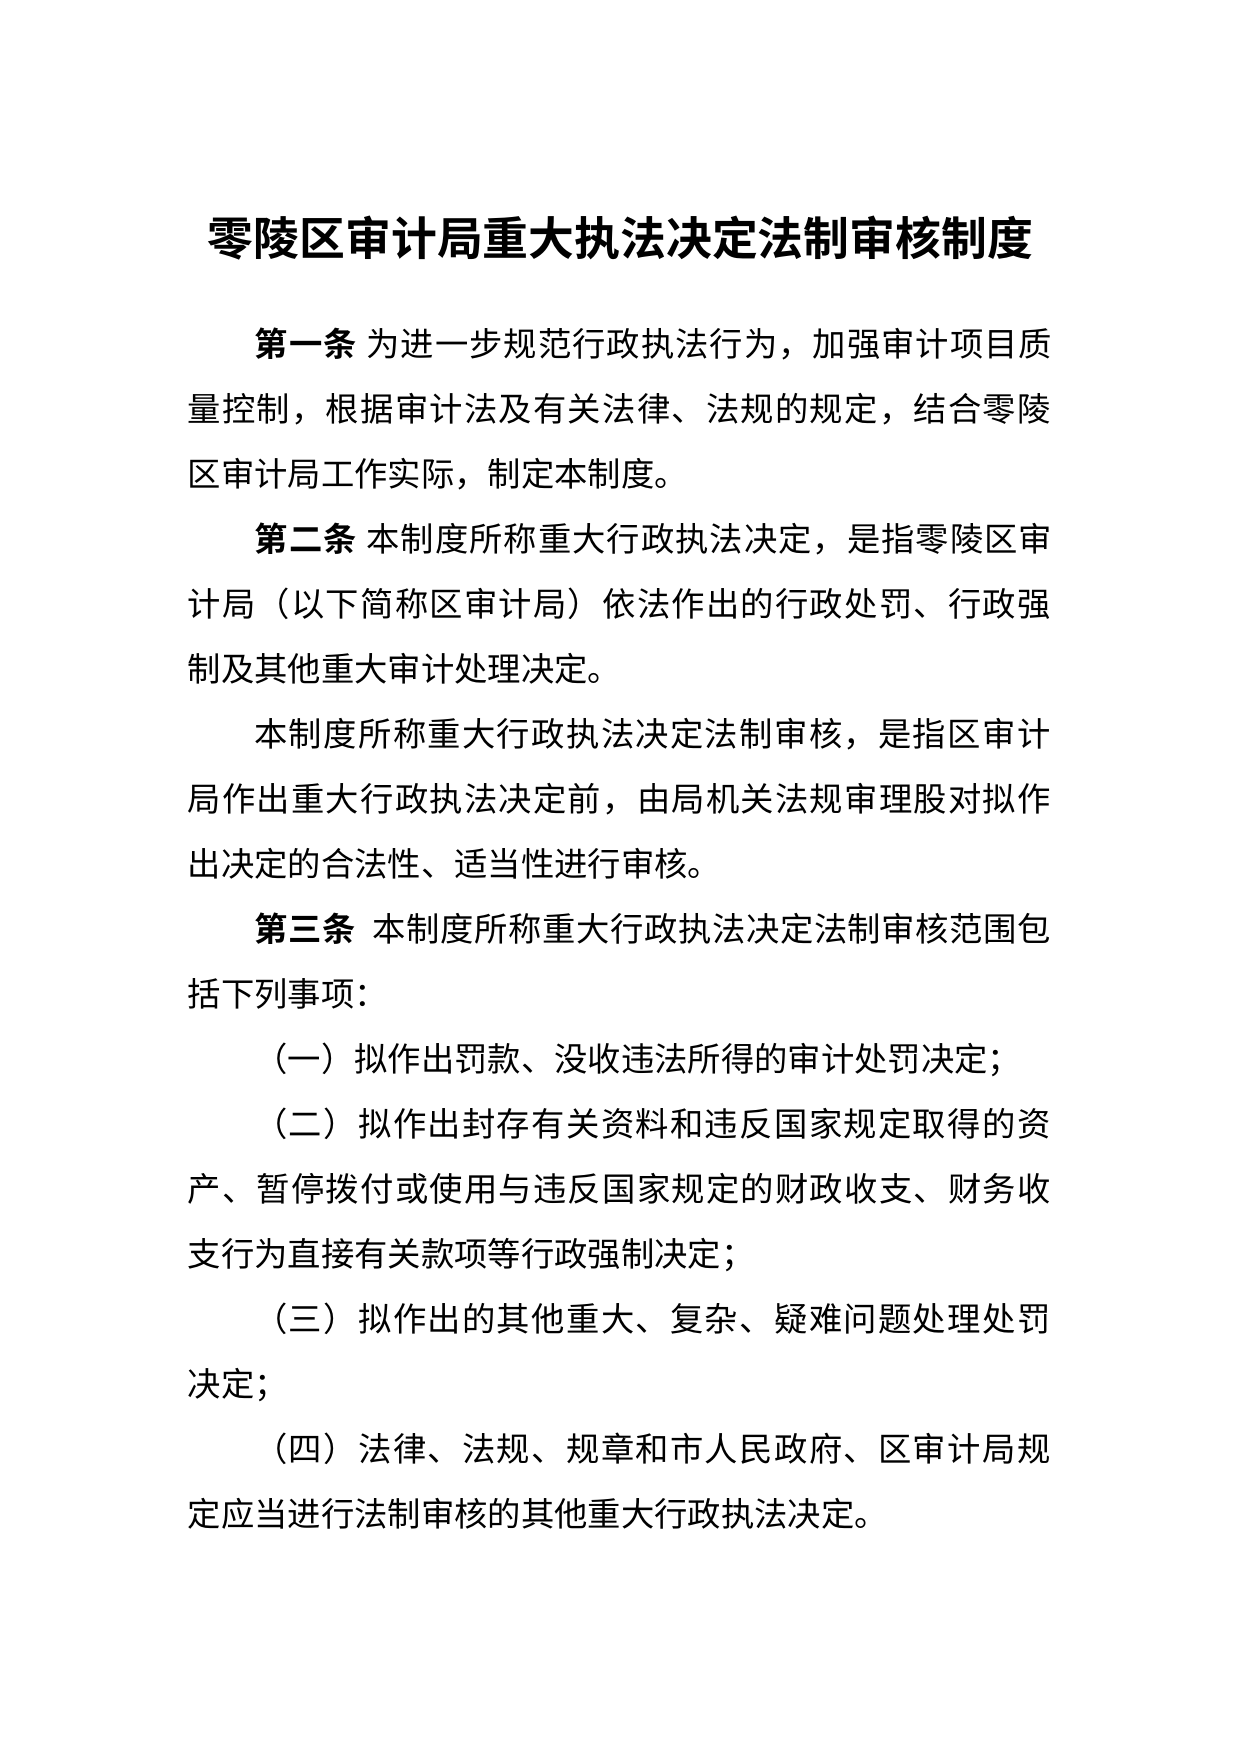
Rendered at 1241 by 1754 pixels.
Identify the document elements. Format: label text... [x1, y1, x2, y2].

text （一）拟作出罚款、没收违法所得的审计处罚决定； [187, 1024, 1053, 1089]
text 第一条 为进一步规范行政执法行为，加强审计项目质量控制，根据审计法及有关法律、法规的规定，结合零陵区审计局工作实际，制定本制度。 [187, 309, 1053, 504]
text 第三条 本制度所称重大行政执法决定法制审核范围包括下列事项： [187, 894, 1053, 1024]
text （四）法律、法规、规章和市人民政府、区审计局规定应当进行法制审核的其他重大行政执法决定。 [187, 1414, 1053, 1544]
text 第二条 本制度所称重大行政执法决定，是指零陵区审计局（以下简称区审计局）依法作出的行政处罚、行政强制及其他重大审计处理决定。 [187, 504, 1053, 699]
text （三）拟作出的其他重大、复杂、疑难问题处理处罚决定； [187, 1284, 1053, 1414]
text 本制度所称重大行政执法决定法制审核，是指区审计局作出重大行政执法决定前，由局机关法规审理股对拟作出决定的合法性、适当性进行审核。 [187, 699, 1053, 894]
text （二）拟作出封存有关资料和违反国家规定取得的资产、暂停拨付或使用与违反国家规定的财政收支、财务收支行为直接有关款项等行政强制决定； [187, 1089, 1053, 1284]
text 零陵区审计局重大执法决定法制审核制度 [187, 187, 1053, 284]
